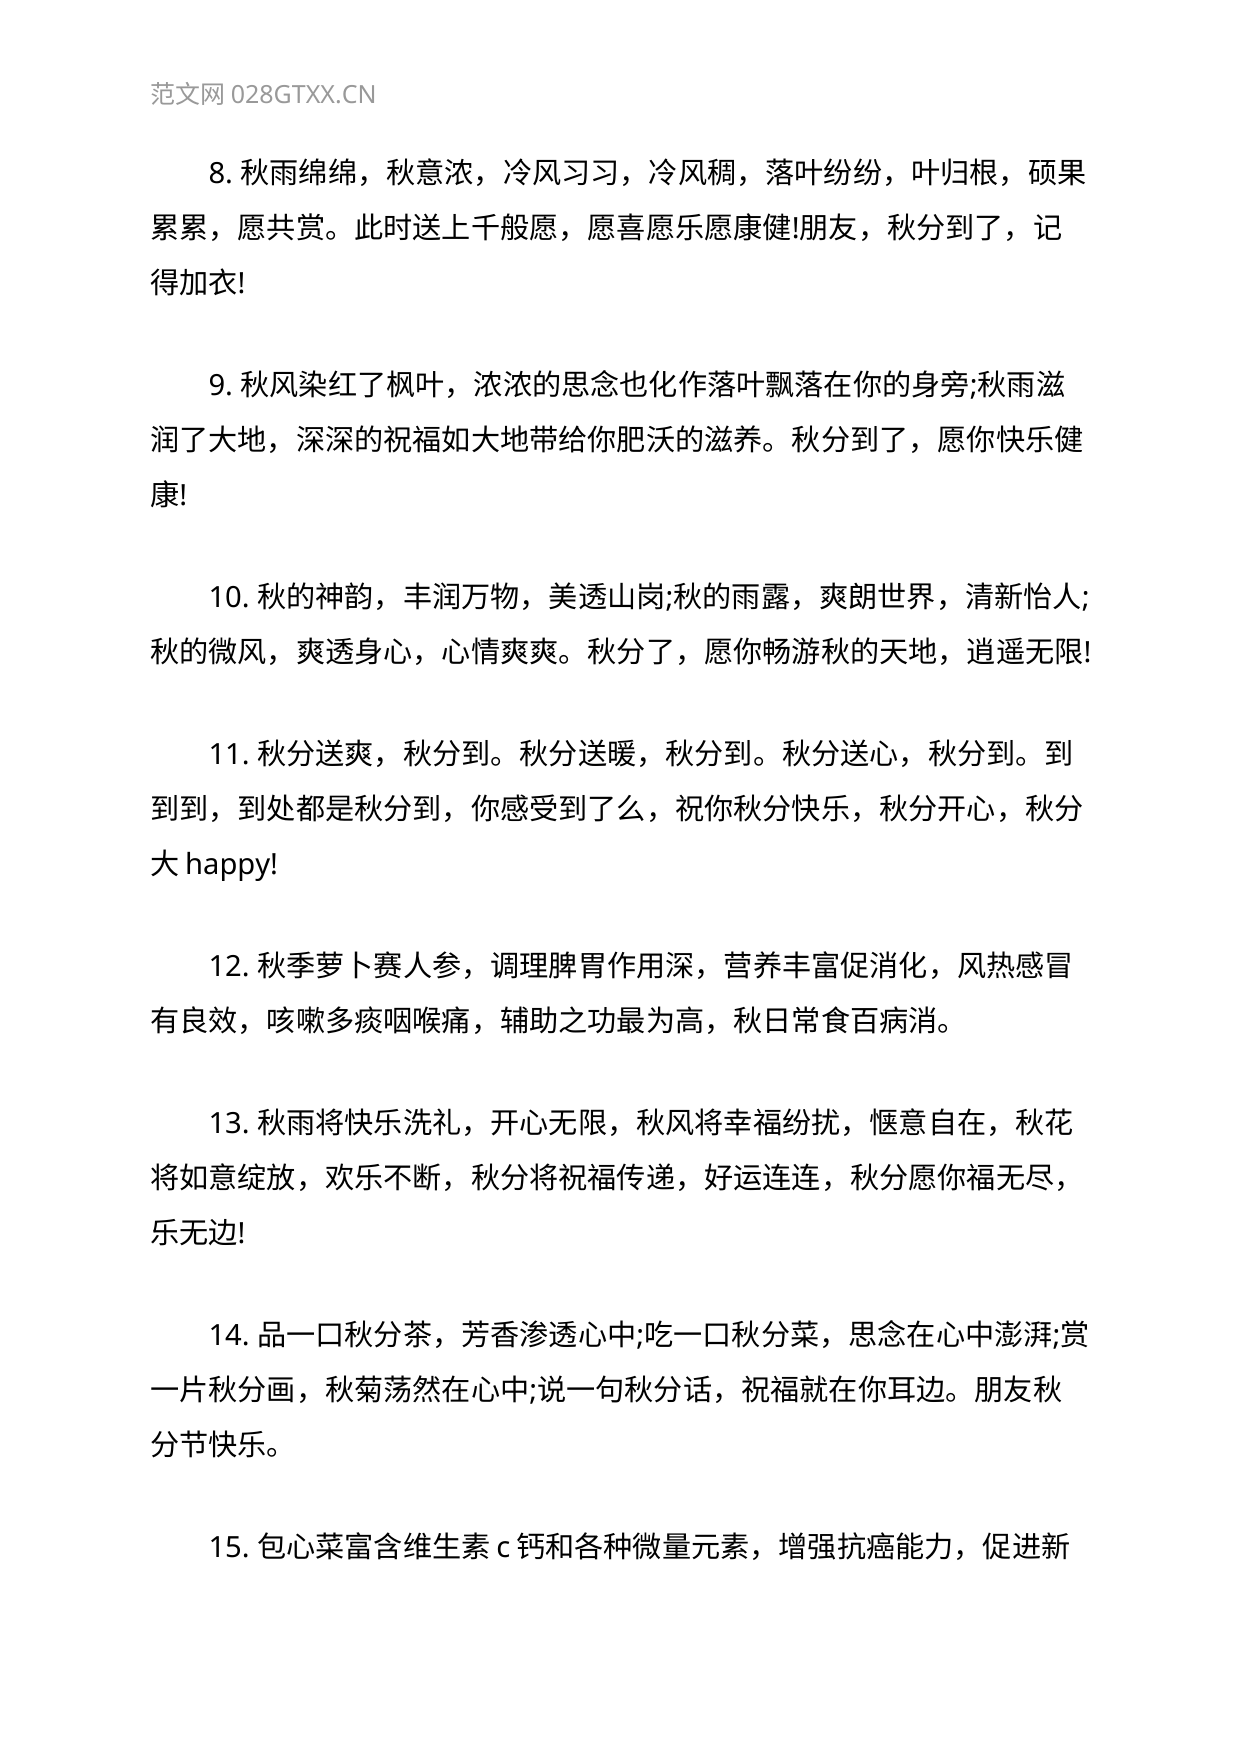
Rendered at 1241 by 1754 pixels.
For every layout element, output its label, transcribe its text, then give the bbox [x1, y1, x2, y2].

text 8. 秋雨绵绵，秋意浓，冷风习习，冷风稠，落叶纷纷，叶归根，硕果累累，愿共赏。此时送上千般愿，愿喜愿乐愿康健!朋友，秋分到了，记得加衣! [150, 150, 1090, 302]
text 13. 秋雨将快乐洗礼，开心无限，秋风将幸福纷扰，惬意自在，秋花将如意绽放，欢乐不断，秋分将祝福传递，好运连连，秋分愿你福无尽，乐无边! [150, 1099, 1090, 1252]
text 12. 秋季萝卜赛人参，调理脾胃作用深，营养丰富促消化，风热感冒有良效，咳嗽多痰咽喉痛，辅助之功最为高，秋日常食百病消。 [150, 943, 1090, 1040]
text 10. 秋的神韵，丰润万物，美透山岗;秋的雨露，爽朗世界，清新怡人;秋的微风，爽透身心，心情爽爽。秋分了，愿你畅游秋的天地，逍遥无限! [150, 574, 1090, 671]
text 9. 秋风染红了枫叶，浓浓的思念也化作落叶飘落在你的身旁;秋雨滋润了大地，深深的祝福如大地带给你肥沃的滋养。秋分到了，愿你快乐健康! [150, 362, 1090, 514]
text 14. 品一口秋分茶，芳香渗透心中;吃一口秋分菜，思念在心中澎湃;赏一片秋分画，秋菊荡然在心中;说一句秋分话，祝福就在你耳边。朋友秋分节快乐。 [150, 1311, 1090, 1464]
text 11. 秋分送爽，秋分到。秋分送暖，秋分到。秋分送心，秋分到。到到到，到处都是秋分到，你感受到了么，祝你秋分快乐，秋分开心，秋分大happy! [150, 731, 1090, 883]
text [150, 1523, 1090, 1566]
